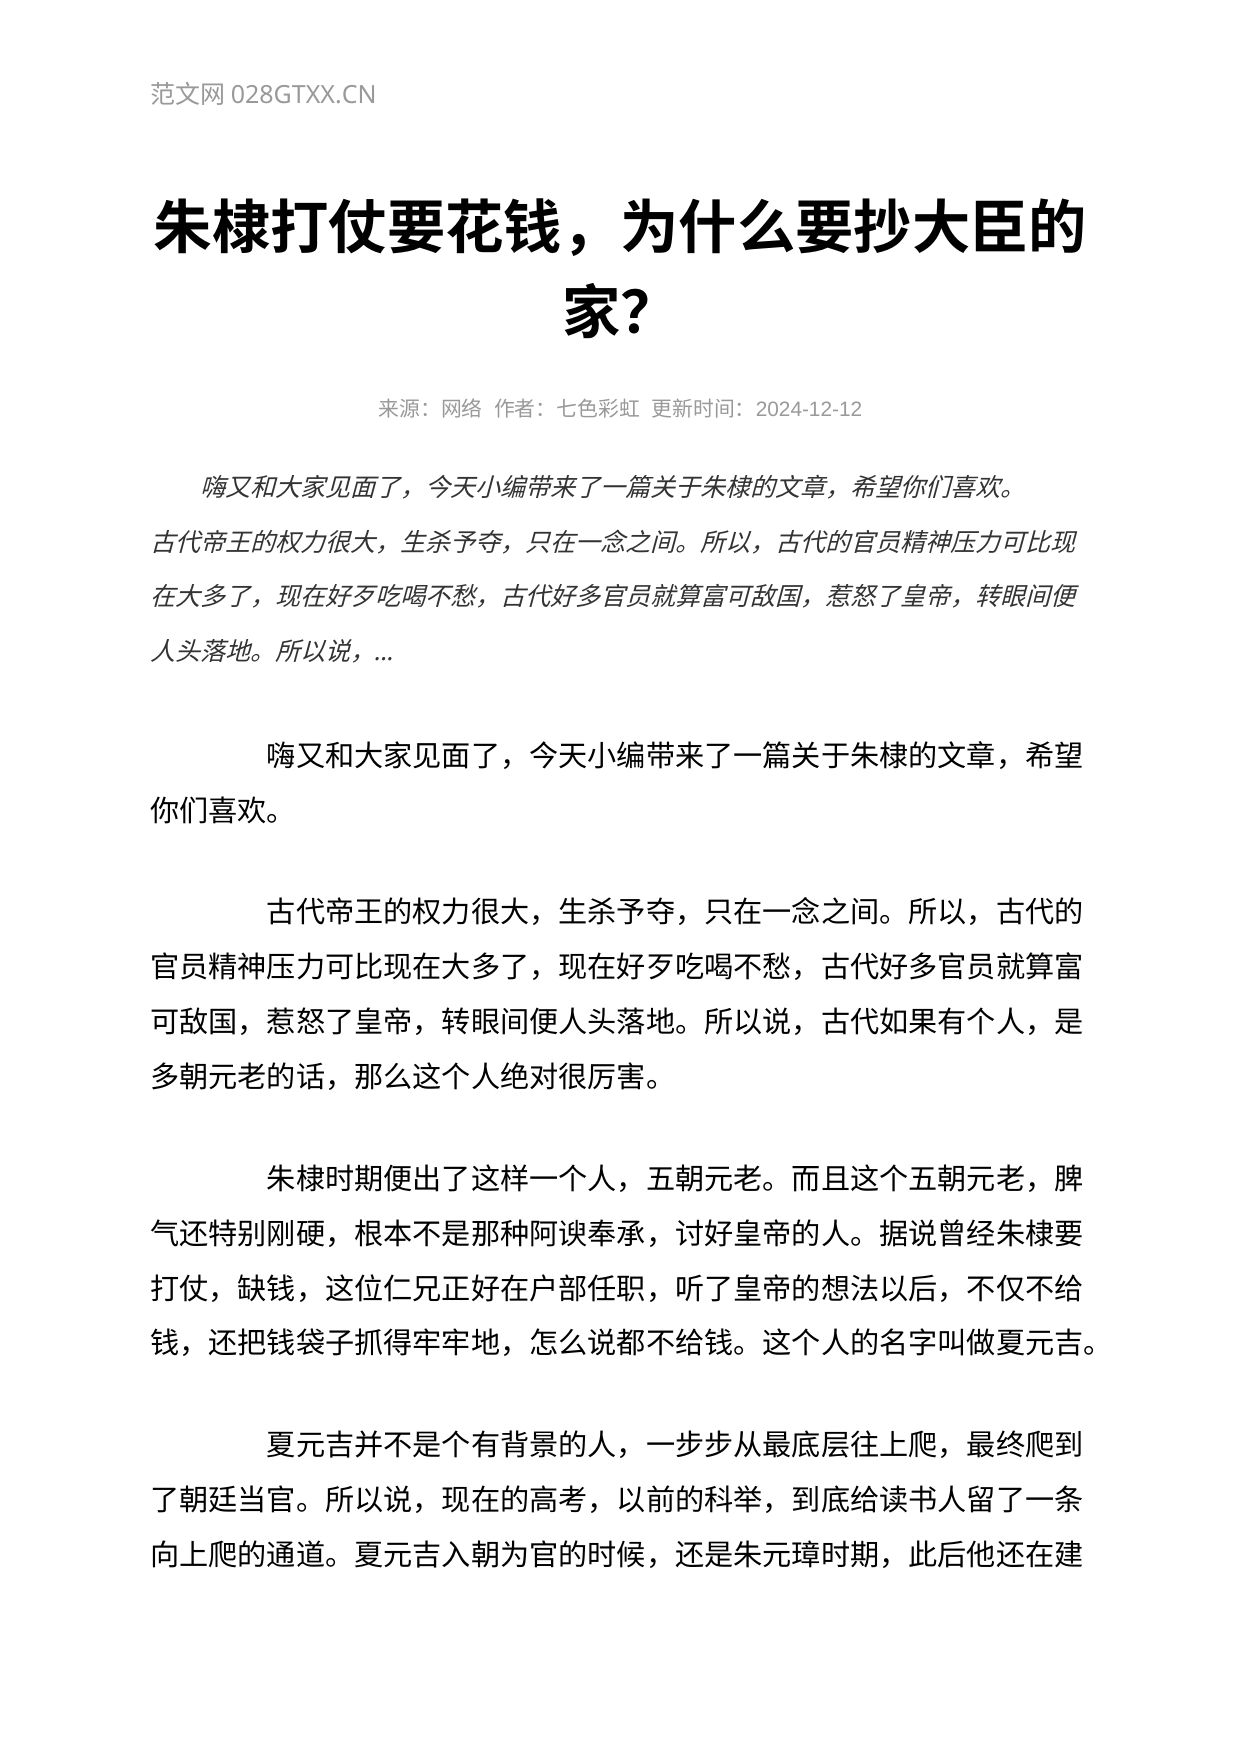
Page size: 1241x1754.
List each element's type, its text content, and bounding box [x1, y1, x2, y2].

text 古代帝王的权力很大，生杀予夺，只在一念之间。所以，古代的官员精神压力可比现在大多了，现在好歹吃喝不愁，古代好多官员就算富可敌国，惹怒了皇帝，转眼间便人头落地。所以说，古代如果有个人，是多朝元老的话，那么这个人绝对很厉害。 [150, 889, 1090, 1096]
subtitle 朱棣打仗要花钱，为什么要抄大臣的家？ [150, 181, 1090, 350]
text 来源：网络 作者：七色彩虹 更新时间：2024-12-12 [150, 397, 1090, 421]
text 嗨又和大家见面了，今天小编带来了一篇关于朱棣的文章，希望你们喜欢。 古代帝王的权力很大，生杀予夺，只在一念之间。所以，古代的官员精神压力可比现在大多了，现在好歹吃喝不愁，古代好多官员就算富可敌国，惹怒了皇帝，转眼间便人头落地。所以说，... [150, 468, 1090, 667]
text 嗨又和大家见面了，今天小编带来了一篇关于朱棣的文章，希望你们喜欢。 [150, 732, 1090, 829]
text 朱棣时期便出了这样一个人，五朝元老。而且这个五朝元老，脾气还特别刚硬，根本不是那种阿谀奉承，讨好皇帝的人。据说曾经朱棣要打仗，缺钱，这位仁兄正好在户部任职，听了皇帝的想法以后，不仅不给钱，还把钱袋子抓得牢牢地，怎么说都不给钱。这个人的名字叫做夏元吉。 [150, 1155, 1090, 1362]
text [150, 1422, 1090, 1574]
